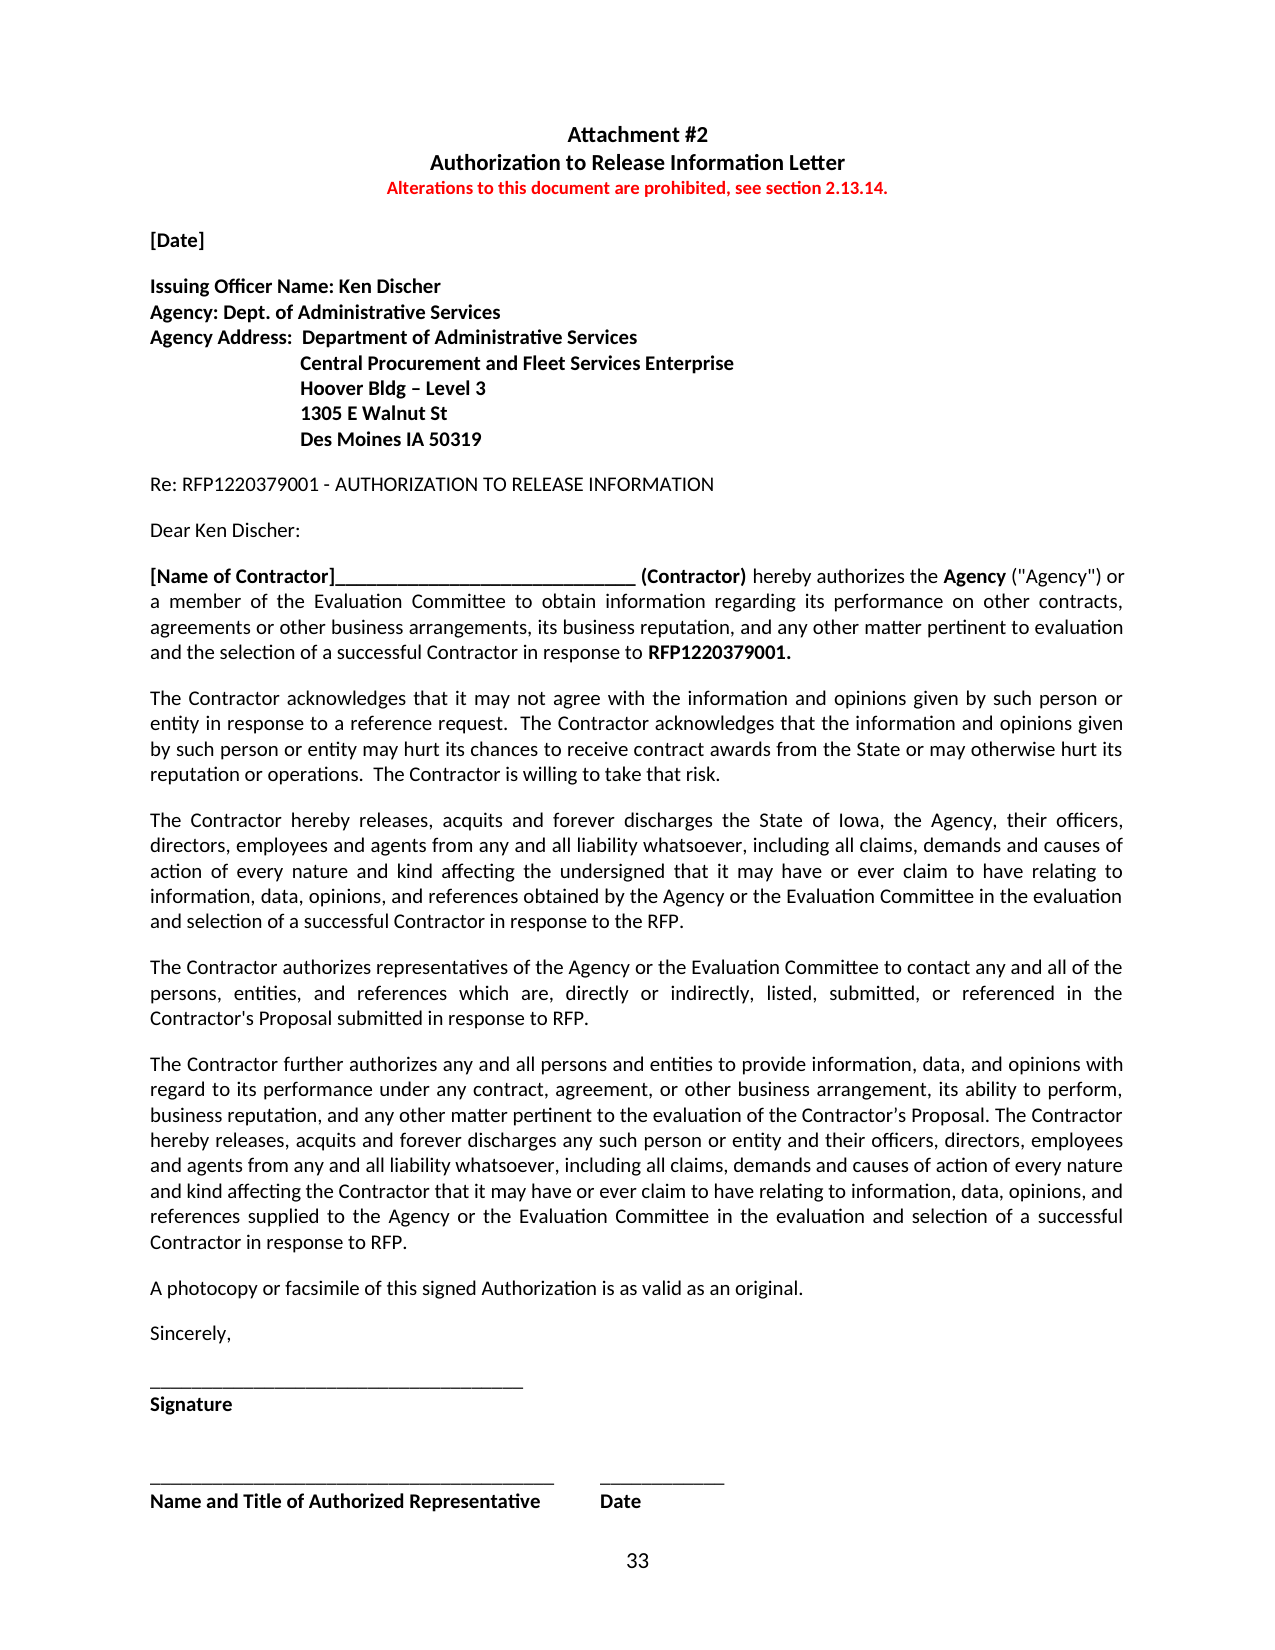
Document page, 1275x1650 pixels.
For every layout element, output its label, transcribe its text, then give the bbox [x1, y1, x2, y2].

text Issuing Officer Name: Ken Discher [150, 273, 1125, 299]
text The Contractor hereby releases, acquits and forever discharges the State of Iowa, the Agency, their officers, directors, employees and agents from any and all liability whatsoever, including all claims, demands and causes of action of every nature and kind affecting the undersigned that it may have or ever claim to have relating to information, data, opinions, and references obtained by the Agency or the Evaluation Committee in the evaluation and selection of a successful Contractor in response to the RFP. [150, 807, 1125, 934]
text 1305 E Walnut St [150, 401, 1125, 426]
text Sincerely, [150, 1320, 1125, 1346]
text The Contractor acknowledges that it may not agree with the information and opinions given by such person or entity in response to a reference request. The Contractor acknowledges that the information and opinions given by such person or entity may hurt its chances to receive contract awards from the State or may otherwise hurt its reputation or operations. The Contractor is willing to take that risk. [150, 685, 1125, 787]
text [Date] [150, 228, 1125, 253]
text Agency: Dept. of Administrative Services [150, 299, 1125, 324]
text [Name of Contractor]_____________________________ (Contractor) hereby authorizes the Agency ("Agency") or a member of the Evaluation Committee to obtain information regarding its performance on other contracts, agreements or other business arrangements, its business reputation, and any other matter pertinent to evaluation and the selection of a successful Contractor in response to RFP1220379001. [150, 563, 1125, 665]
text ____________________________________ [150, 1366, 1125, 1392]
text Attachment #2 [150, 120, 1125, 148]
text Alterations to this document are prohibited, see section 2.13.14. [150, 176, 1125, 199]
text A photocopy or facsimile of this signed Authorization is as valid as an original. [150, 1275, 1125, 1300]
text Dear Ken Discher: [150, 517, 1125, 543]
text Des Moines IA 50319 [150, 426, 1125, 451]
text The Contractor further authorizes any and all persons and entities to provide information, data, and opinions with regard to its performance under any contract, agreement, or other business arrangement, its ability to perform, business reputation, and any other matter pertinent to the evaluation of the Contractor’s Proposal. The Contractor hereby releases, acquits and forever discharges any such person or entity and their officers, directors, employees and agents from any and all liability whatsoever, including all claims, demands and causes of action of every nature and kind affecting the Contractor that it may have or ever claim to have relating to information, data, opinions, and references supplied to the Agency or the Evaluation Committee in the evaluation and selection of a successful Contractor in response to RFP. [150, 1051, 1125, 1254]
text Signature [150, 1392, 1125, 1417]
text Name and Title of Authorized Representative Date [150, 1488, 1125, 1513]
text Re: RFP1220379001 - AUTHORIZATION TO RELEASE INFORMATION [150, 472, 1125, 497]
text Hoover Bldg – Level 3 [150, 375, 1125, 401]
text Authorization to Release Information Letter [150, 148, 1125, 176]
text The Contractor authorizes representatives of the Agency or the Evaluation Committee to contact any and all of the persons, entities, and references which are, directly or indirectly, listed, submitted, or referenced in the Contractor's Proposal submitted in response to RFP. [150, 954, 1125, 1031]
text Central Procurement and Fleet Services Enterprise [150, 350, 1125, 375]
text Agency Address: Department of Administrative Services [150, 324, 1125, 350]
text _______________________________________ ____________ [150, 1463, 1125, 1488]
